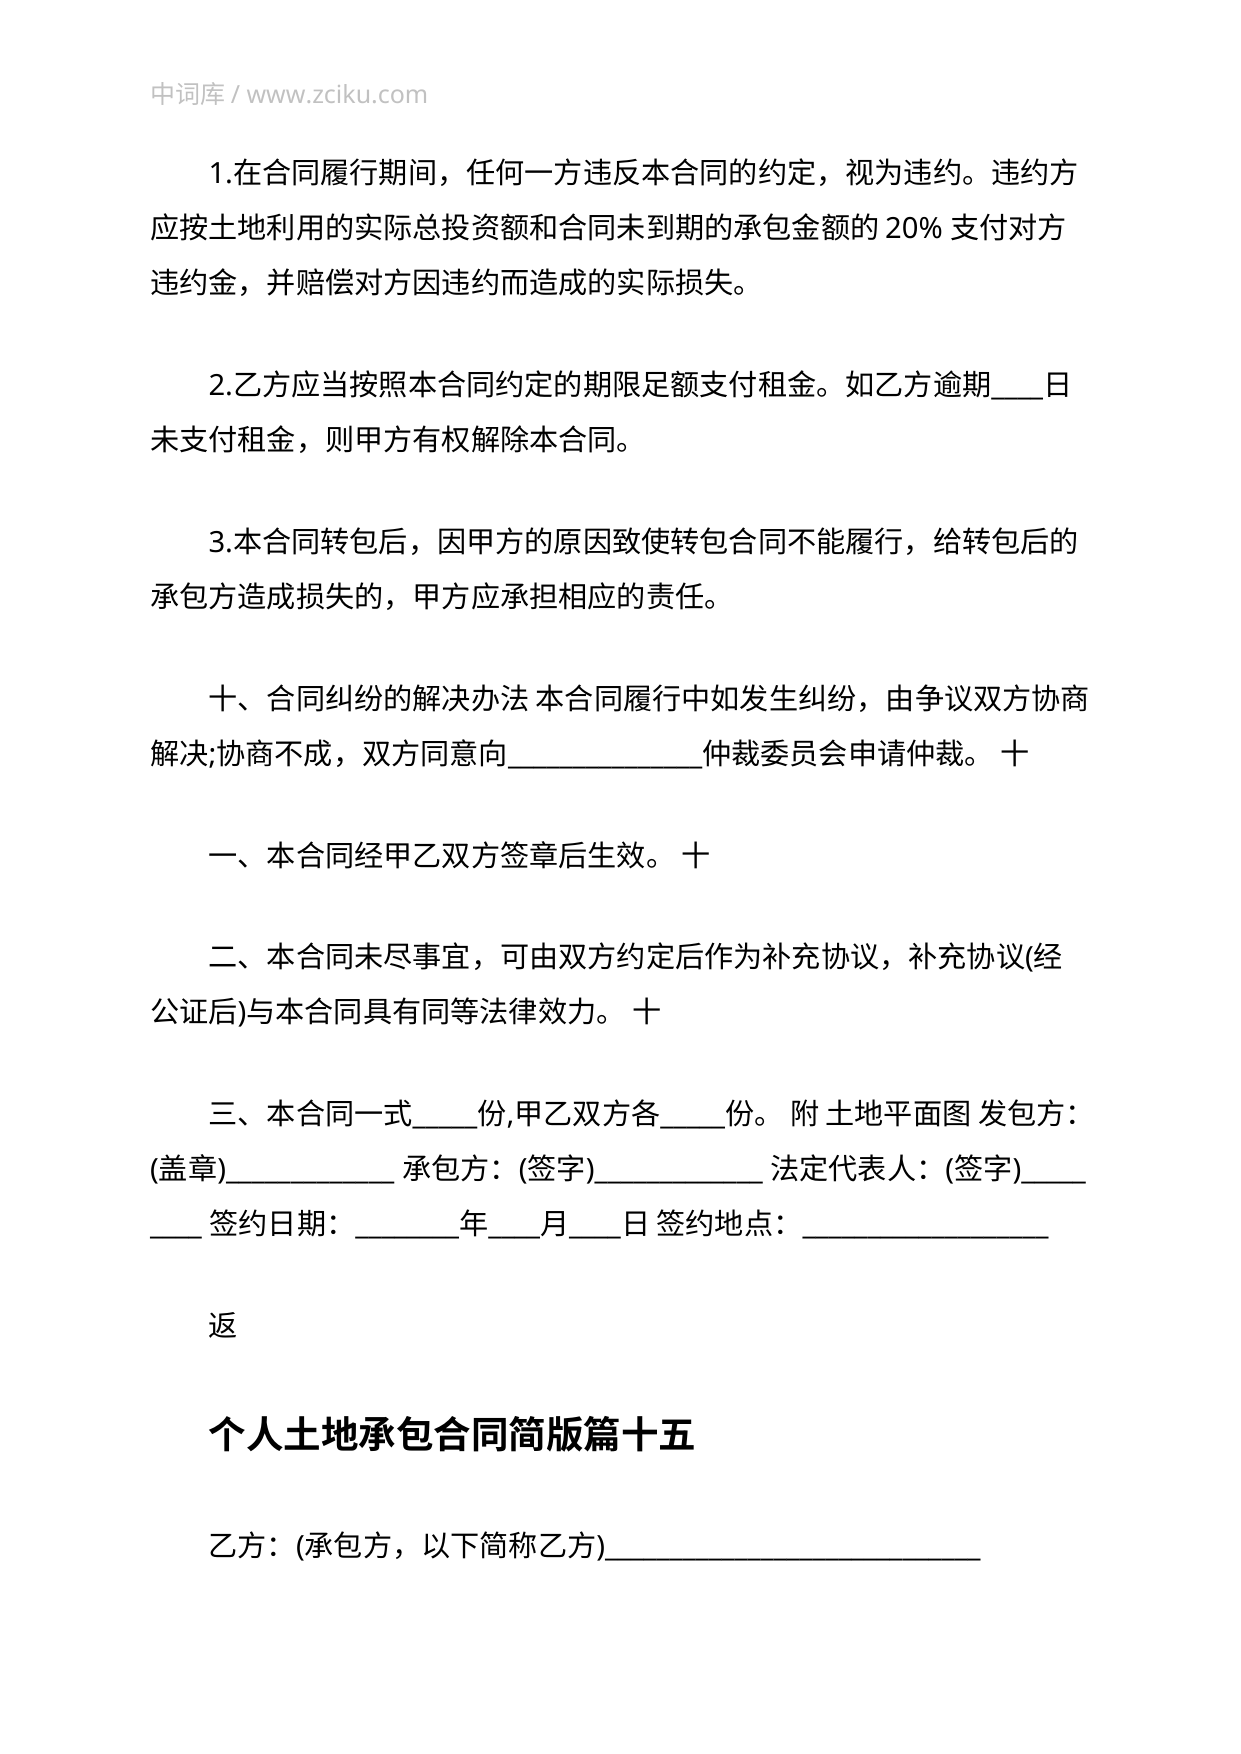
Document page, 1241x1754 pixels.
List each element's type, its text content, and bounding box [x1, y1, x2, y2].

text 十、合同纠纷的解决办法 本合同履行中如发生纠纷，由争议双方协商解决;协商不成，双方同意向_______________仲裁委员会申请仲裁。 十 [150, 675, 1090, 773]
text 1.在合同履行期间，任何一方违反本合同的约定，视为违约。违约方应按土地利用的实际总投资额和合同未到期的承包金额的20% 支付对方违约金，并赔偿对方因违约而造成的实际损失。 [150, 150, 1090, 302]
text 一、本合同经甲乙双方签章后生效。 十 [150, 832, 1090, 874]
text 2.乙方应当按照本合同约定的期限足额支付租金。如乙方逾期____日未支付租金，则甲方有权解除本合同。 [150, 362, 1090, 459]
text 二、本合同未尽事宜，可由双方约定后作为补充协议，补充协议(经公证后)与本合同具有同等法律效力。 十 [150, 934, 1090, 1031]
text 返 [150, 1303, 1090, 1345]
text 三、本合同一式_____份,甲乙双方各_____份。 附 土地平面图 发包方：(盖章)_____________ 承包方：(签字)_____________ 法定代表人：(签字)_________ 签约日期：________年____月____日 签约地点：___________________ [150, 1091, 1090, 1243]
text 3.本合同转包后，因甲方的原因致使转包合同不能履行，给转包后的承包方造成损失的，甲方应承担相应的责任。 [150, 518, 1090, 616]
text 个人土地承包合同简版篇十五 [150, 1405, 1090, 1459]
text 乙方：(承包方，以下简称乙方)_____________________________ [150, 1522, 1090, 1564]
